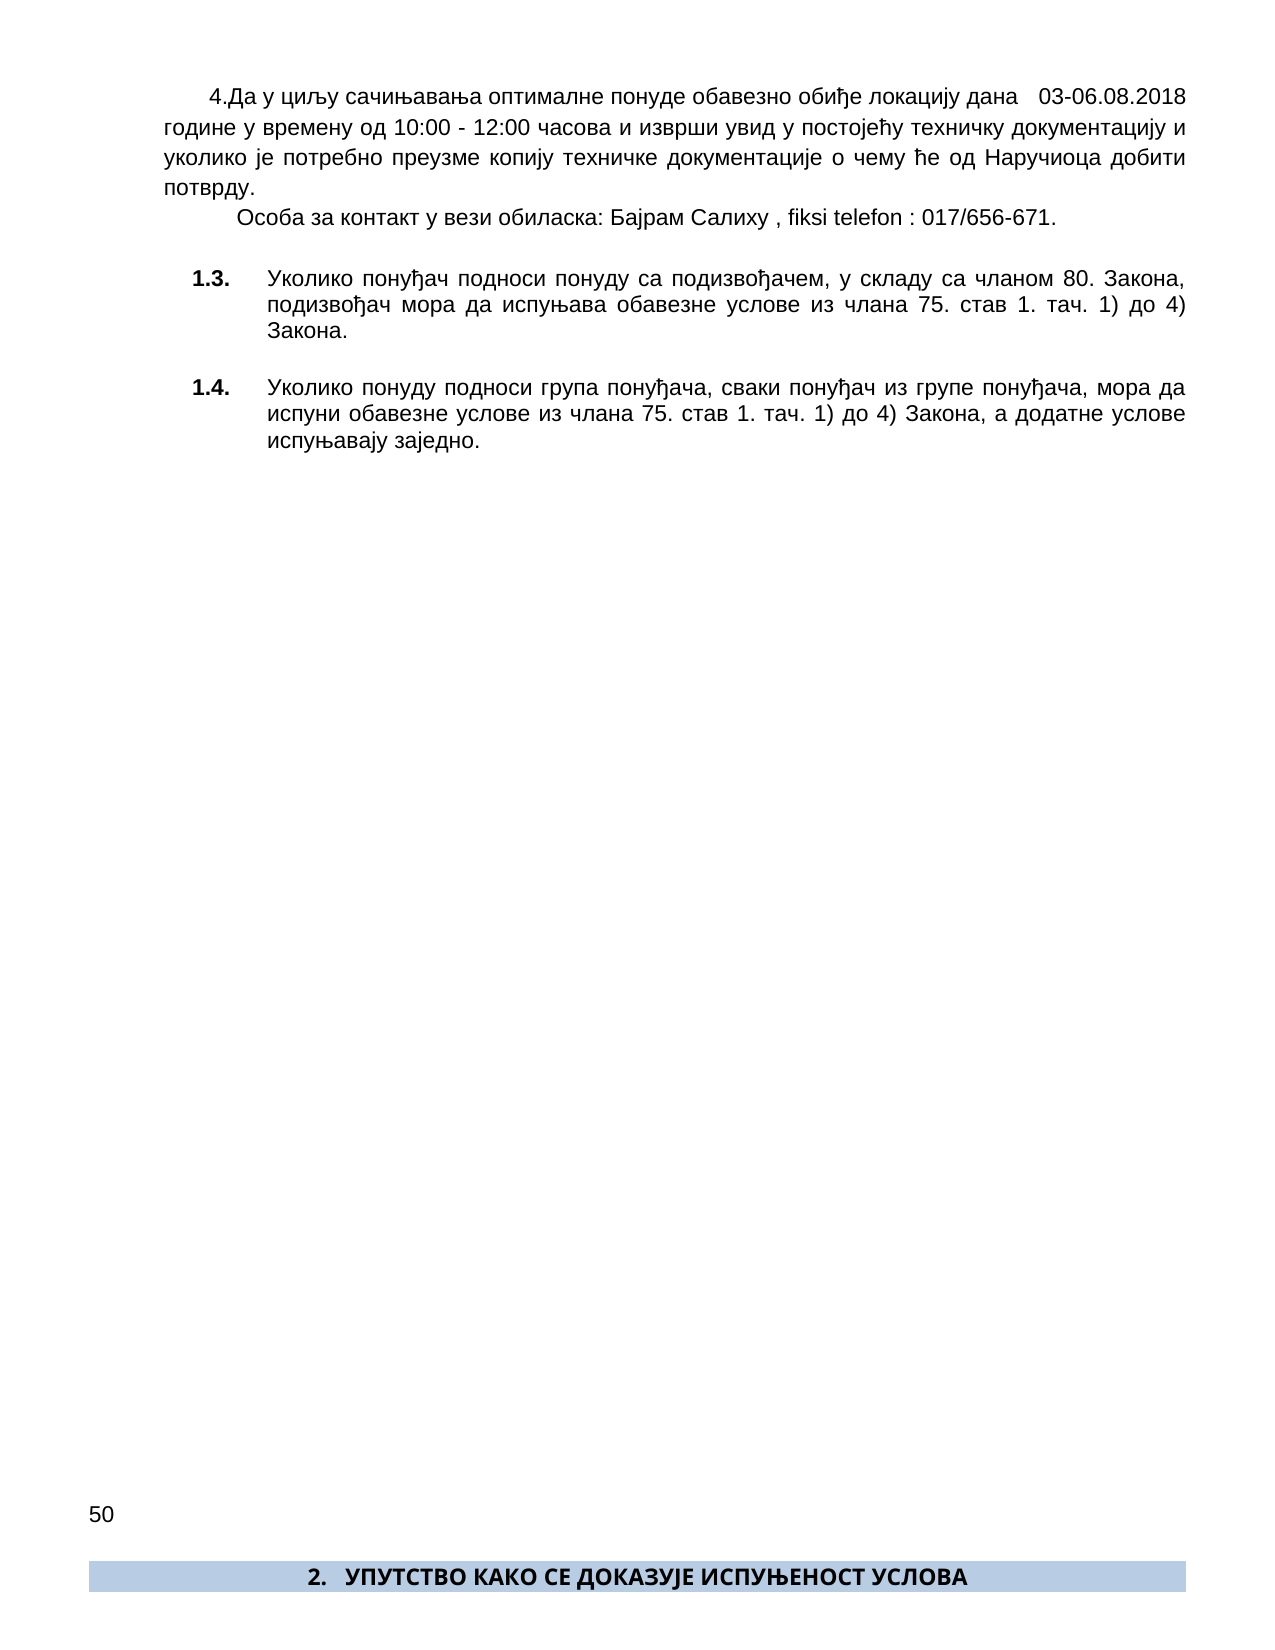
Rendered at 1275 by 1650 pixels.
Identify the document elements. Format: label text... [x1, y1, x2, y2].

list 50 [89, 1501, 1186, 1527]
list 4.Да у циљу сачињавања оптималне понуде обавезно обиђе локацију дана 03-06.08.2018 године у времену од 10:00 - 12:00 часова и изврши увид у постојећу техничку документацију и уколико је потребно преузме копију техничке документације о чему ће од Наручиоца добити потврду. [164, 83, 1186, 200]
list Особа за контакт у вези обиласка: Бајрам Салиху , fiksi telefon : 017/656-671. [236, 204, 1186, 231]
list Уколико понуђач подноси понуду са подизвођачем, у складу са чланом 80. Закона, подизвођач мора да испуњава обавезне услове из члана 75. став 1. тач. 1) до 4) Закона. [192, 264, 1186, 344]
list Уколико понуду подноси група понуђача, сваки понуђач из групе понуђача, мора да испуни обавезне услове из члана 75. став 1. тач. 1) до 4) Закона, а додатне услове испуњавају заједно. [192, 374, 1186, 453]
list УПУТСТВО КАКО СЕ ДОКАЗУЈЕ ИСПУЊЕНОСТ УСЛОВА [89, 1561, 1186, 1592]
